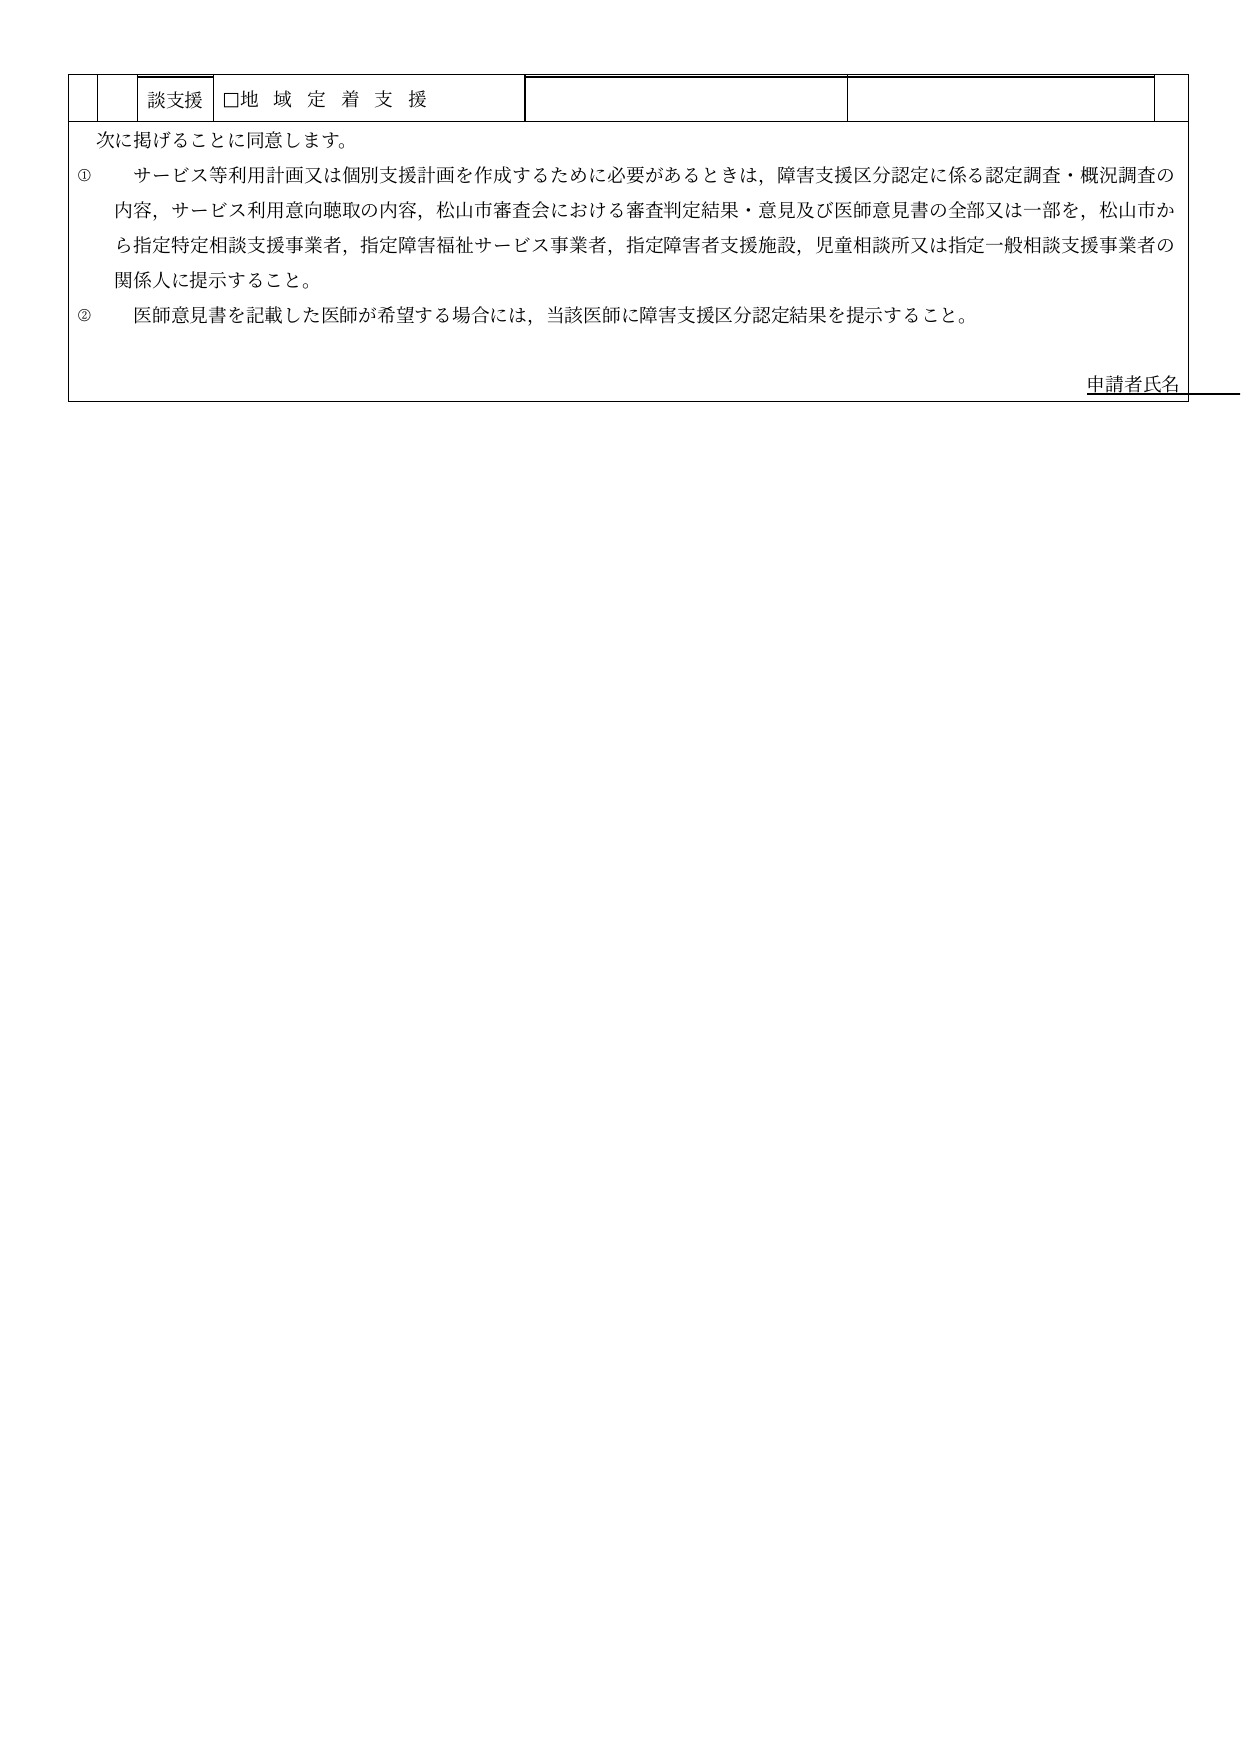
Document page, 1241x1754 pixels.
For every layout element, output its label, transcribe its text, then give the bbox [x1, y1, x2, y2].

table_cell [526, 78, 847, 121]
table_cell [848, 78, 1154, 121]
table_cell □地域定着支援 [214, 75, 524, 121]
table_cell 地域相談支援 [138, 78, 213, 121]
table_cell 次に掲げることに同意します。 サービス等利用計画又は個別支援計画を作成するために必要があるときは，障害支援区分認定に係る認定調査・概況調査の内容，サービス利用意向聴取の内容，松山市審査会における審査判定結果・意見及び医師意見書の全部又は一部を，松山市から指定特定相談支援事業者，指定障害福祉サービス事業者，指定障害者支援施設，児童相談所又は指定一般相談支援事業者の関係人に提示すること。 医師意見書を記載した医師が希望する場合には，当該医師に障害支援区分認定結果を提示すること。 申請者氏名 [69, 122, 1188, 401]
